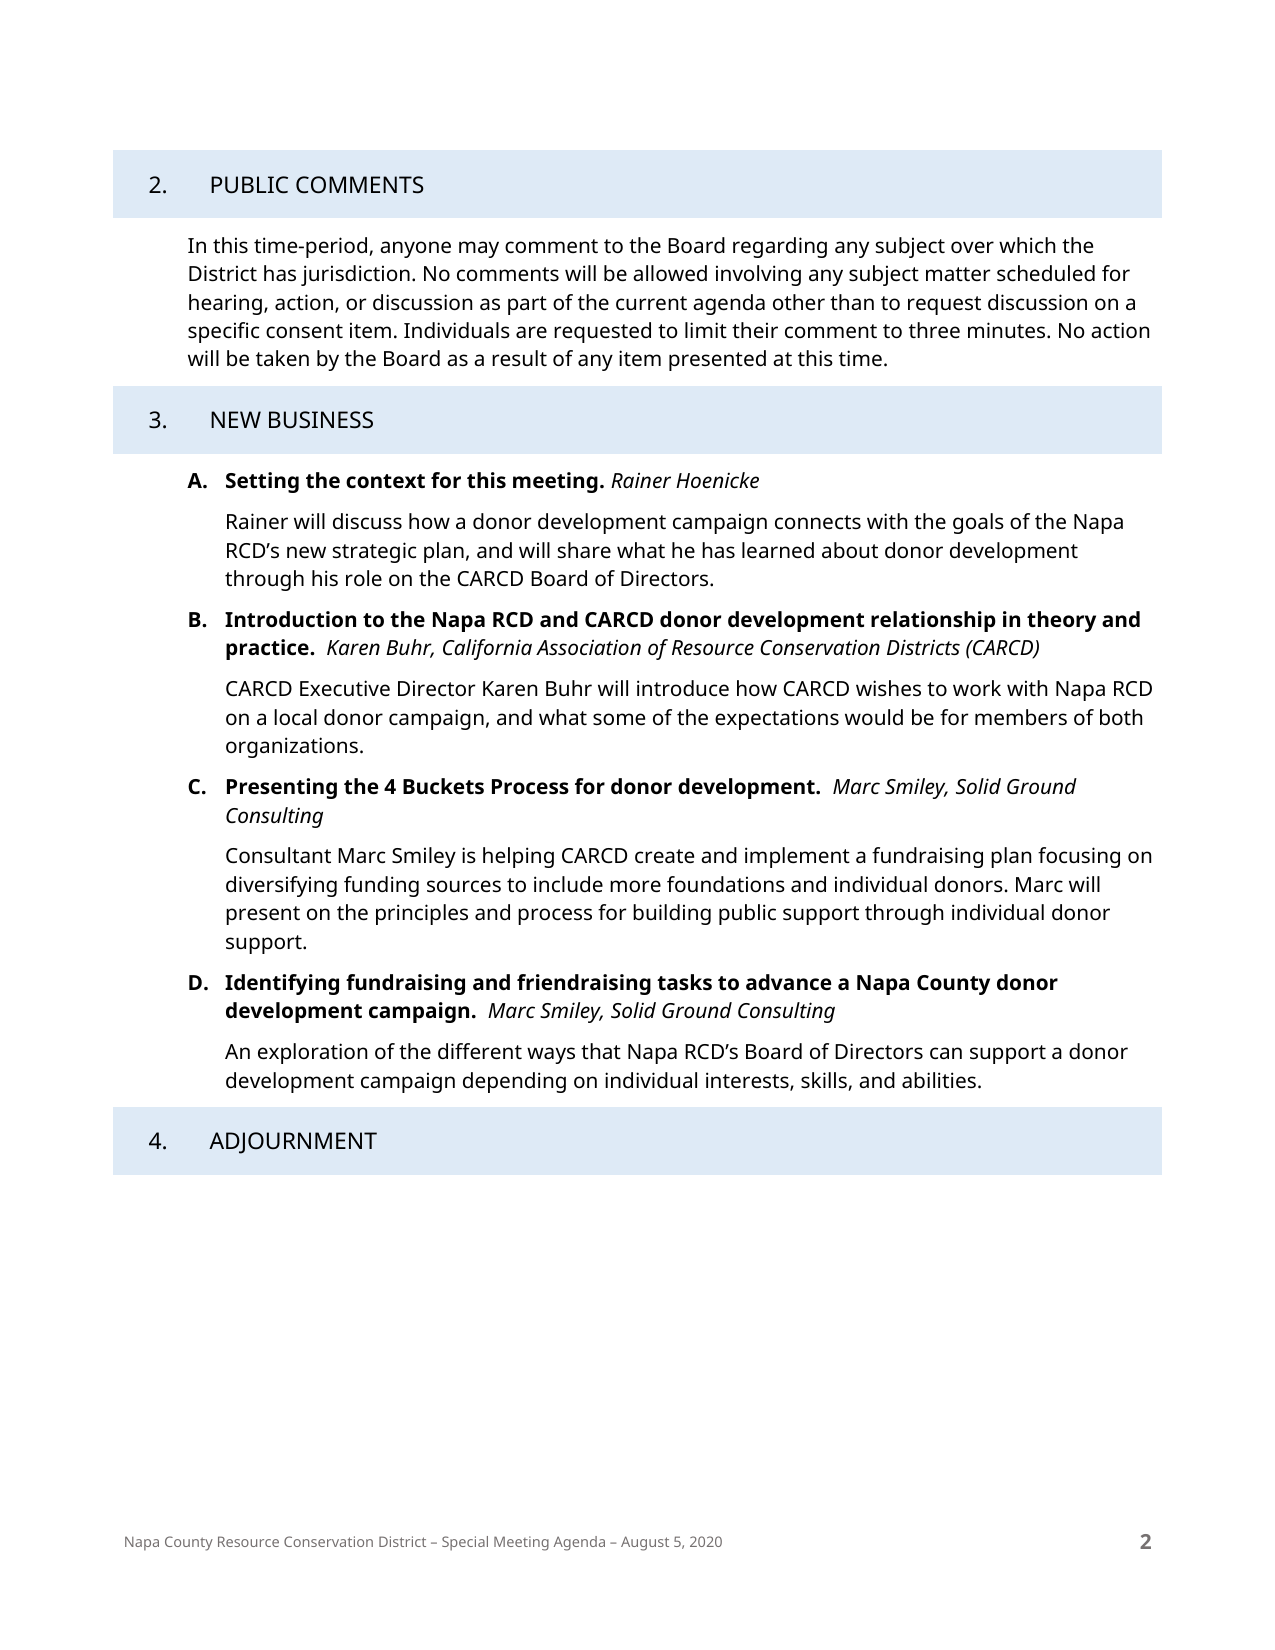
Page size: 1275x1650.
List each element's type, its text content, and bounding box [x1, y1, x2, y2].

list Consultant Marc Smiley is helping CARCD create and implement a fundraising plan focusing on diversifying funding sources to include more foundations and individual donors. Marc will present on the principles and process for building public support through individual donor support. [225, 842, 1162, 955]
list Presenting the 4 Buckets Process for donor development. Marc Smiley, Solid Ground Consulting [187, 772, 1162, 829]
table_header PUBLIC COMMENTS [203, 150, 1162, 218]
list Identifying fundraising and friendraising tasks to advance a Napa County donor development campaign. Marc Smiley, Solid Ground Consulting [187, 968, 1162, 1025]
table_header 2. [113, 150, 203, 218]
table_header 3. [113, 386, 203, 454]
list CARCD Executive Director Karen Buhr will introduce how CARCD wishes to work with Napa RCD on a local donor campaign, and what some of the expectations would be for members of both organizations. [225, 674, 1162, 760]
table_header 4. [113, 1107, 203, 1175]
list Introduction to the Napa RCD and CARCD donor development relationship in theory and practice. Karen Buhr, California Association of Resource Conservation Districts (CARCD) [187, 605, 1162, 662]
text In this time-period, anyone may comment to the Board regarding any subject over which the District has jurisdiction. No comments will be allowed involving any subject matter scheduled for hearing, action, or discussion as part of the current agenda other than to request discussion on a specific consent item. Individuals are requested to limit their comment to three minutes. No action will be taken by the Board as a result of any item presented at this time. [187, 231, 1162, 373]
list An exploration of the different ways that Napa RCD’s Board of Directors can support a donor development campaign depending on individual interests, skills, and abilities. [225, 1037, 1162, 1094]
list Setting the context for this meeting. Rainer Hoenicke [187, 466, 1162, 495]
table_header NEW BUSINESS [203, 386, 1162, 454]
list Rainer will discuss how a donor development campaign connects with the goals of the Napa RCD’s new strategic plan, and will share what he has learned about donor development through his role on the CARCD Board of Directors. [225, 507, 1162, 593]
table_header ADJOURNMENT [203, 1107, 1162, 1175]
